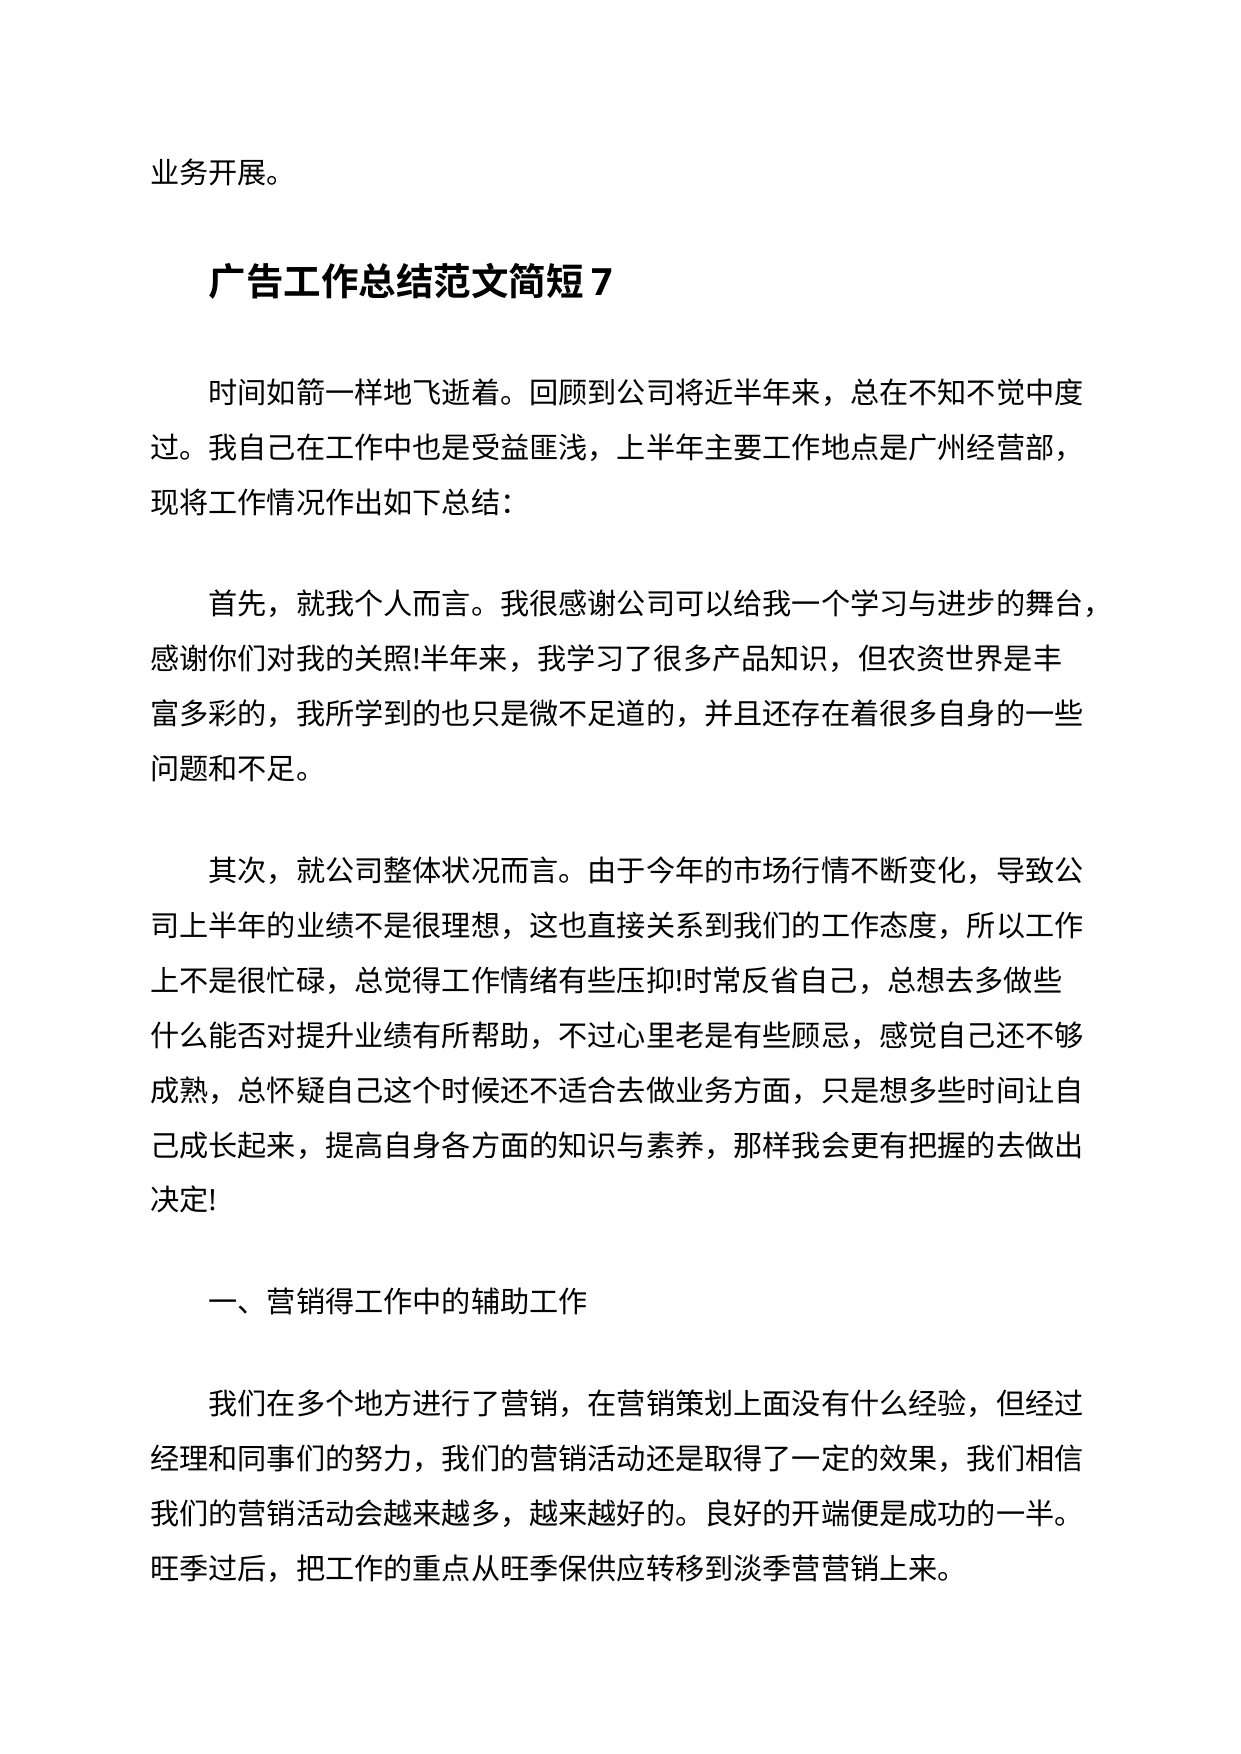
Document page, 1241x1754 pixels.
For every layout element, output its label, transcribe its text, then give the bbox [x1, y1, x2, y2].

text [150, 150, 1090, 192]
text 我们在多个地方进行了营销，在营销策划上面没有什么经验，但经过经理和同事们的努力，我们的营销活动还是取得了一定的效果，我们相信我们的营销活动会越来越多，越来越好的。良好的开端便是成功的一半。旺季过后，把工作的重点从旺季保供应转移到淡季营营销上来。 [150, 1381, 1090, 1588]
text 时间如箭一样地飞逝着。回顾到公司将近半年来，总在不知不觉中度过。我自己在工作中也是受益匪浅，上半年主要工作地点是广州经营部，现将工作情况作出如下总结： [150, 369, 1090, 521]
text 首先，就我个人而言。我很感谢公司可以给我一个学习与进步的舞台，感谢你们对我的关照!半年来，我学习了很多产品知识，但农资世界是丰富多彩的，我所学到的也只是微不足道的，并且还存在着很多自身的一些问题和不足。 [150, 581, 1090, 788]
text 其次，就公司整体状况而言。由于今年的市场行情不断变化，导致公司上半年的业绩不是很理想，这也直接关系到我们的工作态度，所以工作上不是很忙碌，总觉得工作情绪有些压抑!时常反省自己，总想去多做些什么能否对提升业绩有所帮助，不过心里老是有些顾忌，感觉自己还不够成熟，总怀疑自己这个时候还不适合去做业务方面，只是想多些时间让自己成长起来，提高自身各方面的知识与素养，那样我会更有把握的去做出决定! [150, 847, 1090, 1219]
text 广告工作总结范文简短7 [150, 252, 1090, 306]
text 一、营销得工作中的辅助工作 [150, 1279, 1090, 1321]
